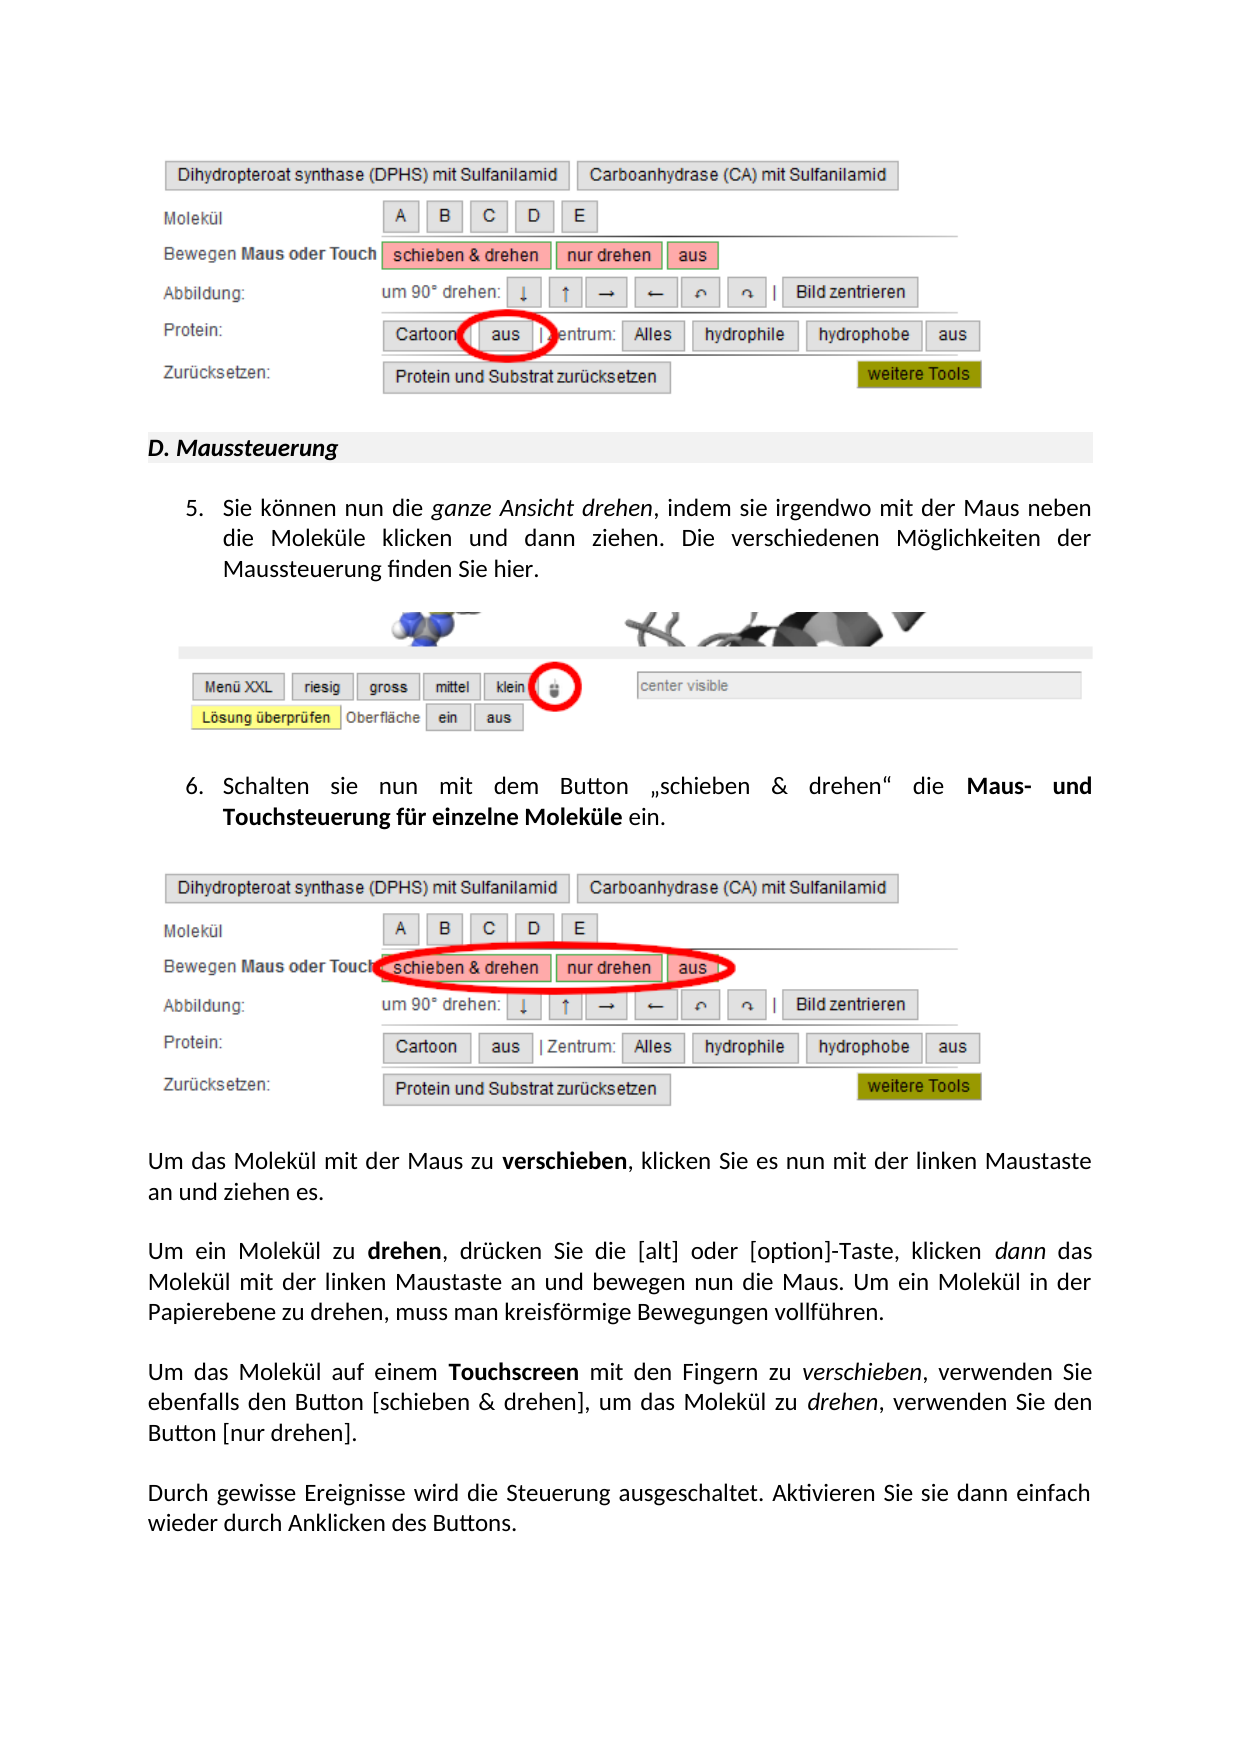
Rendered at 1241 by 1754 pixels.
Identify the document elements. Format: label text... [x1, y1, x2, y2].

text Um ein Molekül zu drehen, drücken Sie die [alt] oder [option]-Taste, klicken dann das Molekül mit der linken Maustaste an und bewegen nun die Maus. Um ein Molekül in der Papierebene zu drehen, muss man kreisförmige Bewegungen vollführen. [148, 1235, 1093, 1327]
text Um das Molekül auf einem Touchscreen mit den Fingern zu verschieben, verwenden Sie ebenfalls den Button [schieben & drehen], um das Molekül zu drehen, verwenden Sie den Button [nur drehen]. [148, 1356, 1093, 1448]
picture [147, 612, 1093, 741]
text Durch gewisse Ereignisse wird die Steuerung ausgeschaltet. Aktivieren Sie sie dann einfach wieder durch Anklicken des Buttons. [148, 1477, 1093, 1538]
list Schalten sie nun mit dem Button „schieben & drehen“ die Maus- und Touchsteuerung für einzelne Moleküle ein. [185, 770, 1093, 831]
text Um das Molekül mit der Maus zu verschieben, klicken Sie es nun mit der linken Maustaste an und ziehen es. [148, 1145, 1093, 1206]
subtitle D. Maussteuerung [148, 432, 1093, 463]
picture [147, 860, 1093, 1116]
picture [147, 147, 1093, 404]
list Sie können nun die ganze Ansicht drehen, indem sie irgendwo mit der Maus neben die Moleküle klicken und dann ziehen. Die verschiedenen Möglichkeiten der Maussteuerung finden Sie hier. [185, 492, 1093, 583]
